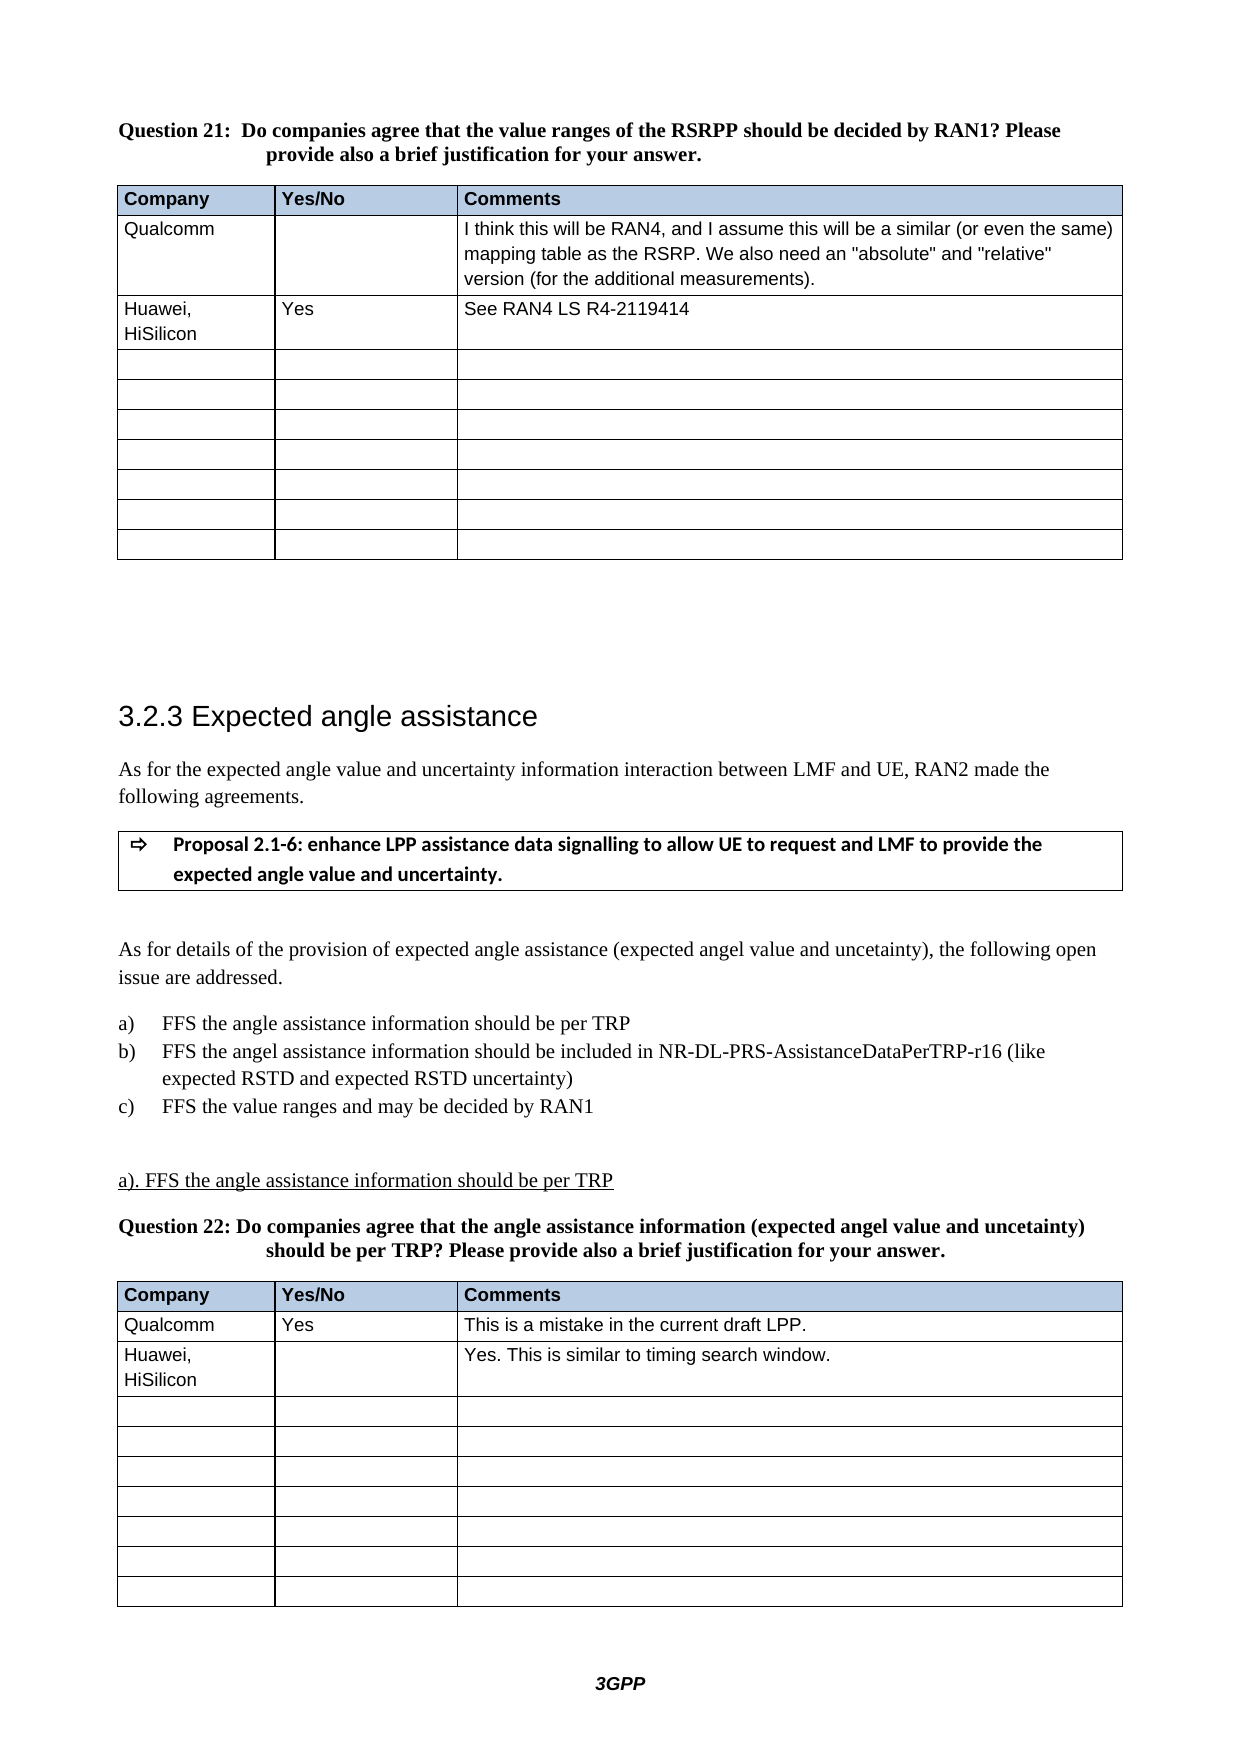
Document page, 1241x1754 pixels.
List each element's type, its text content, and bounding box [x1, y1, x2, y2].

table_cell [118, 500, 274, 529]
table_header Yes/No [276, 186, 457, 215]
text Question 22: Do companies agree that the angle assistance information (expected angel value and uncetainty) should be per TRP? Please provide also a brief justification for your answer. [118, 1214, 1122, 1262]
table_header Comments [458, 186, 1122, 215]
table_cell [458, 1457, 1122, 1486]
table_cell [458, 410, 1122, 439]
table_cell [458, 1517, 1122, 1546]
table_header Company [118, 1282, 274, 1311]
text Question 21: Do companies agree that the value ranges of the RSRPP should be decided by RAN1? Please provide also a brief justification for your answer. [118, 118, 1122, 166]
table_cell [118, 410, 274, 439]
table_cell [276, 216, 457, 294]
table_header Comments [458, 1282, 1122, 1311]
table_cell [458, 1577, 1122, 1606]
table_cell [276, 410, 457, 439]
table_cell [276, 440, 457, 469]
table_cell [276, 1547, 457, 1576]
table_cell [276, 1487, 457, 1516]
table_cell [118, 1487, 274, 1516]
table_cell [458, 440, 1122, 469]
text a). FFS the angle assistance information should be per TRP [118, 1168, 1122, 1192]
table_cell [458, 380, 1122, 409]
table_cell [118, 530, 274, 559]
table_cell Qualcomm [118, 216, 274, 294]
table_cell [118, 380, 274, 409]
table_header Company [118, 186, 274, 215]
table_header Proposal 2.1-6: enhance LPP assistance data signalling to allow UE to request and LMF to provide the expected angle value and uncertainty. [119, 832, 1122, 890]
table_cell [458, 1547, 1122, 1576]
table_cell [118, 1517, 274, 1546]
table_cell [118, 470, 274, 499]
table_cell [276, 500, 457, 529]
table_cell [276, 470, 457, 499]
table_cell [276, 350, 457, 379]
table_cell [118, 440, 274, 469]
table_cell [118, 350, 274, 379]
table_cell [458, 350, 1122, 379]
table_cell [276, 1577, 457, 1606]
table_cell Qualcomm [118, 1312, 274, 1341]
table_cell Yes. This is similar to timing search window. [458, 1342, 1122, 1396]
table_cell Yes [276, 1312, 457, 1341]
list FFS the angle assistance information should be per TRP [118, 1011, 1122, 1035]
table_cell See RAN4 LS R4-2119414 [458, 296, 1122, 349]
table_cell [118, 1547, 274, 1576]
table_cell [276, 1427, 457, 1456]
table_cell [458, 470, 1122, 499]
table_cell [118, 1397, 274, 1426]
table_cell [276, 1397, 457, 1426]
text As for details of the provision of expected angle assistance (expected angel value and uncetainty), the following open issue are addressed. [118, 937, 1122, 989]
subtitle 3.2.3 Expected angle assistance [118, 699, 1122, 733]
table_cell [458, 1487, 1122, 1516]
table_header Yes/No [276, 1282, 457, 1311]
table_cell [458, 530, 1122, 559]
list FFS the value ranges and may be decided by RAN1 [118, 1094, 1122, 1118]
table_cell [276, 380, 457, 409]
table_cell [458, 1427, 1122, 1456]
table_cell [276, 1457, 457, 1486]
table_cell [118, 1457, 274, 1486]
table_cell [118, 1427, 274, 1456]
table_cell [118, 1577, 274, 1606]
table_cell [276, 530, 457, 559]
table_cell This is a mistake in the current draft LPP. [458, 1312, 1122, 1341]
text As for the expected angle value and uncertainty information interaction between LMF and UE, RAN2 made the following agreements. [118, 757, 1122, 808]
table_cell [276, 1342, 457, 1396]
table_cell [276, 1517, 457, 1546]
list FFS the angel assistance information should be included in NR-DL-PRS-AssistanceDataPerTRP-r16 (like expected RSTD and expected RSTD uncertainty) [118, 1039, 1122, 1090]
table_cell Huawei, HiSilicon [118, 1342, 274, 1396]
table_cell [458, 1397, 1122, 1426]
table_cell I think this will be RAN4, and I assume this will be a similar (or even the same) mapping table as the RSRP. We also need an "absolute" and "relative" version (for the additional measurements). [458, 216, 1122, 294]
table_cell [458, 500, 1122, 529]
table_cell Yes [276, 296, 457, 349]
table_cell Huawei, HiSilicon [118, 296, 274, 349]
